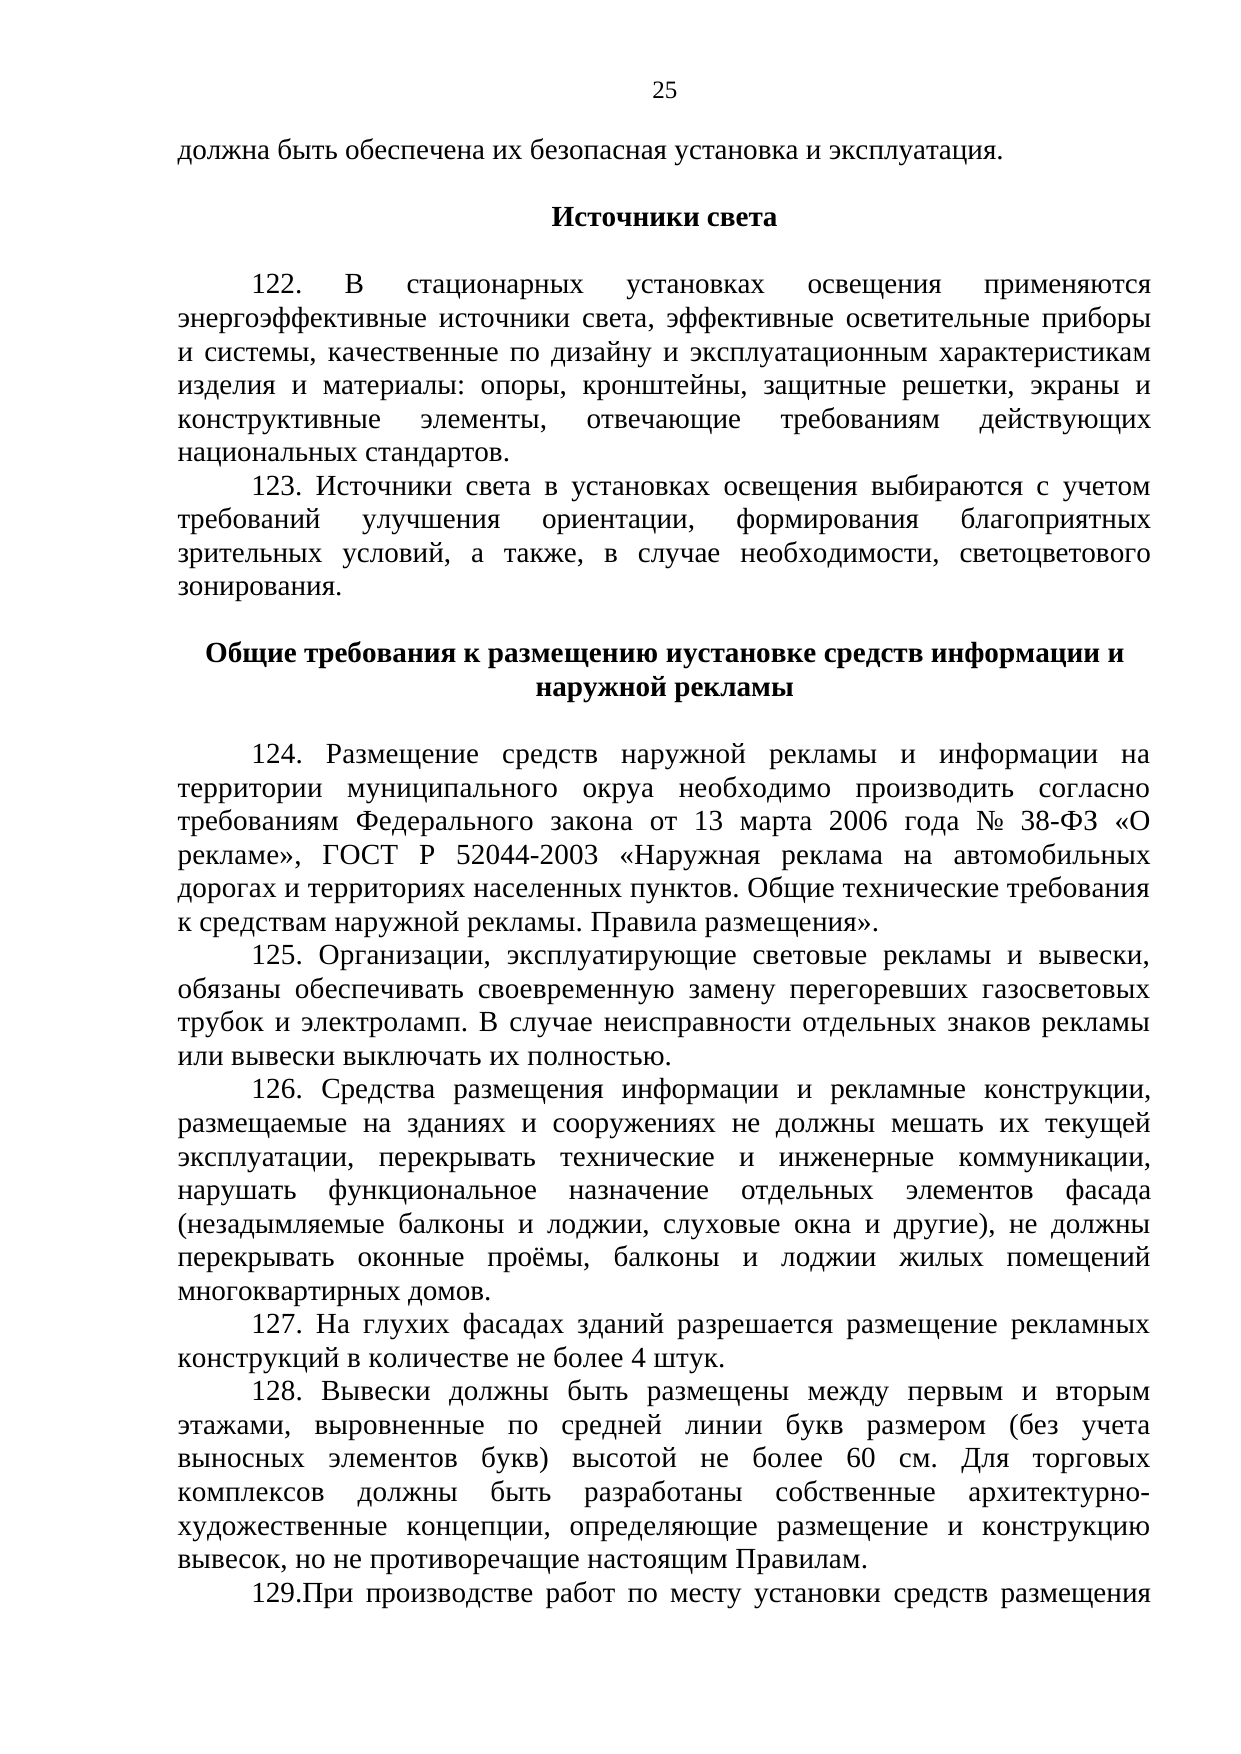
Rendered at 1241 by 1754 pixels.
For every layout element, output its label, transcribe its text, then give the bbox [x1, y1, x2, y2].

list Общие требования к размещению иустановке средств информации и наружной рекламы [177, 636, 1152, 703]
list 122. В стационарных установках освещения применяются энергоэффективные источники света, эффективные осветительные приборы и системы, качественные по дизайну и эксплуатационным характеристикам изделия и материалы: опоры, кронштейны, защитные решетки, экраны и конструктивные элементы, отвечающие требованиям действующих национальных стандартов. [177, 267, 1152, 468]
text 127. На глухих фасадах зданий разрешается размещение рекламных конструкций в количестве не более 4 штук. [177, 1306, 1152, 1373]
list 123. Источники света в установках освещения выбираются с учетом требований улучшения ориентации, формирования благоприятных зрительных условий, а также, в случае необходимости, светоцветового зонирования. [177, 468, 1152, 602]
list Источники света [177, 199, 1152, 233]
text 128. Вывески должны быть размещены между первым и вторым этажами, выровненные по средней линии букв размером (без учета выносных элементов букв) высотой не более 60 см. Для торговых комплексов должны быть разработаны собственные архитектурно-художественные концепции, определяющие размещение и конструкцию вывесок, но не противоречащие настоящим Правилам. [177, 1373, 1152, 1575]
text 124. Размещение средств наружной рекламы и информации на территории муниципального окруа необходимо производить согласно требованиям Федерального закона от 13 марта 2006 года № 38-ФЗ «О рекламе», ГОСТ Р 52044-2003 «Наружная реклама на автомобильных дорогах и территориях населенных пунктов. Общие технические требования к средствам наружной рекламы. Правила размещения». [177, 736, 1152, 937]
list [177, 1575, 1152, 1608]
text 125. Организации, эксплуатирующие световые рекламы и вывески, обязаны обеспечивать своевременную замену перегоревших газосветовых трубок и электроламп. В случае неисправности отдельных знаков рекламы или вывески выключать их полностью. [177, 937, 1152, 1072]
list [177, 132, 1152, 166]
list 126. Средства размещения информации и рекламные конструкции, размещаемые на зданиях и сооружениях не должны мешать их текущей эксплуатации, перекрывать технические и инженерные коммуникации, нарушать функциональное назначение отдельных элементов фасада (незадымляемые балконы и лоджии, слуховые окна и другие), не должны перекрывать оконные проёмы, балконы и лоджии жилых помещений многоквартирных домов. [177, 1072, 1152, 1306]
